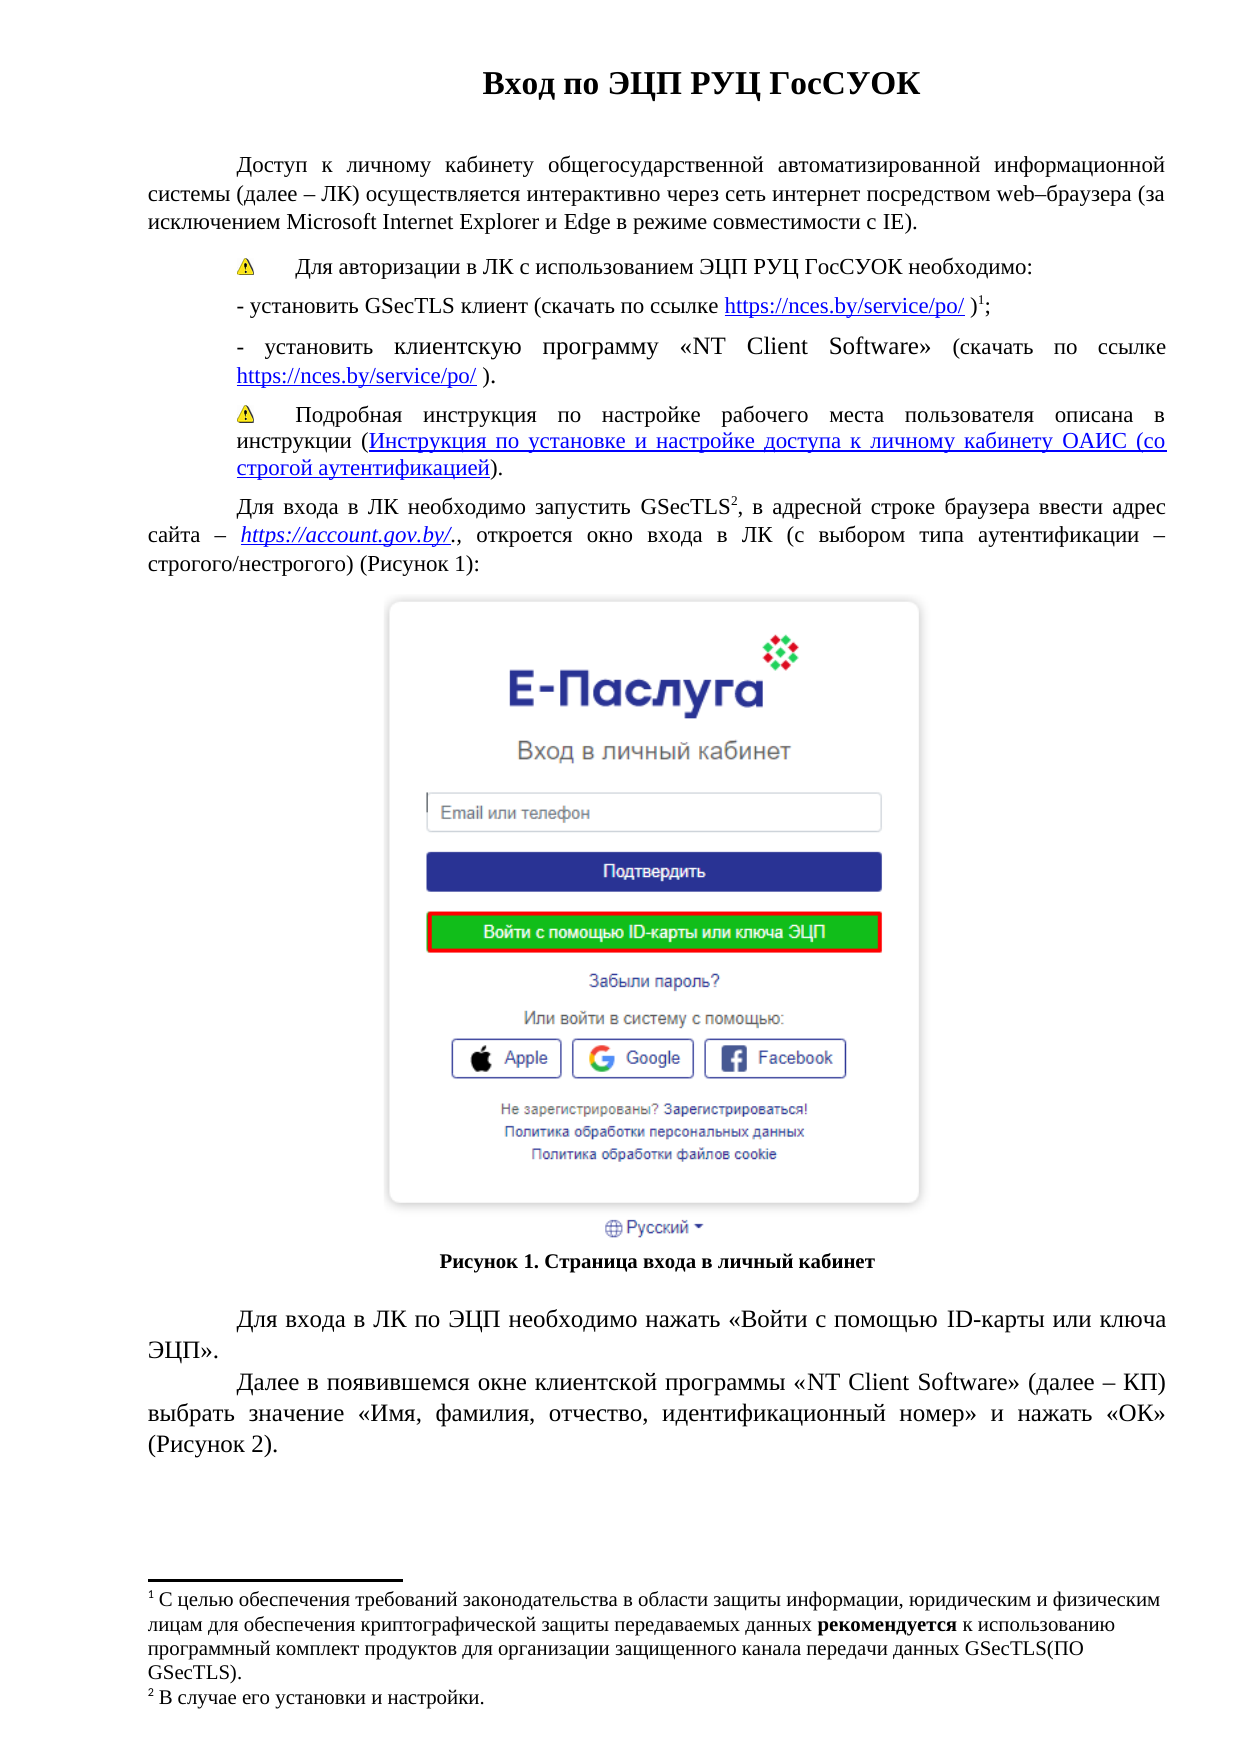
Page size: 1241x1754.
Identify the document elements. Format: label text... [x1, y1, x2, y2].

text Далее в появившемся окне клиентской программы «NT Client Software» (далее – КП) выбрать значение «Имя, фамилия, отчество, идентификационный номер» и нажать «ОК» (Рисунок 2). [148, 1367, 1167, 1457]
list Для авторизации в ЛК с использованием ЭЦП РУЦ ГосСУОК необходимо: [236, 253, 1167, 280]
subtitle Вход по ЭЦП РУЦ ГосСУОК [148, 63, 1167, 102]
text Доступ к личному кабинету общегосударственной автоматизированной информационной системы (далее – ЛК) осуществляется интерактивно через сеть интернет посредством web–браузера (за исключением Microsoft Internet Explorer и Edge в режиме совместимости с IE). [148, 151, 1167, 235]
text Для входа в ЛК необходимо запустить GSecTLS, в адресной строке браузера ввести адрес сайта – https://account.gov.by/., откроется окно входа в ЛК (с выбором типа аутентификации – строгого/нестрогого) (Рисунок 1): [148, 493, 1167, 576]
picture [237, 405, 254, 423]
picture [237, 258, 254, 275]
text - установить клиентскую программу «NT Client Software» (скачать по ссылке https://nces.by/service/po/ ). [236, 331, 1167, 389]
text Для входа в ЛК по ЭЦП необходимо нажать «Войти с помощью ID-карты или ключа ЭЦП». [148, 1304, 1167, 1364]
text Рисунок 1. Страница входа в личный кабинет [148, 1249, 1167, 1273]
text - установить GSecTLS клиент (скачать по ссылке https://nces.by/service/po/ ); [236, 292, 1167, 319]
list Подробная инструкция по настройке рабочего места пользователя описана в инструкции (Инструкция по установке и настройке доступа к личному кабинету ОАИС (со строгой аутентификацией). [236, 401, 1167, 480]
picture [383, 594, 931, 1248]
